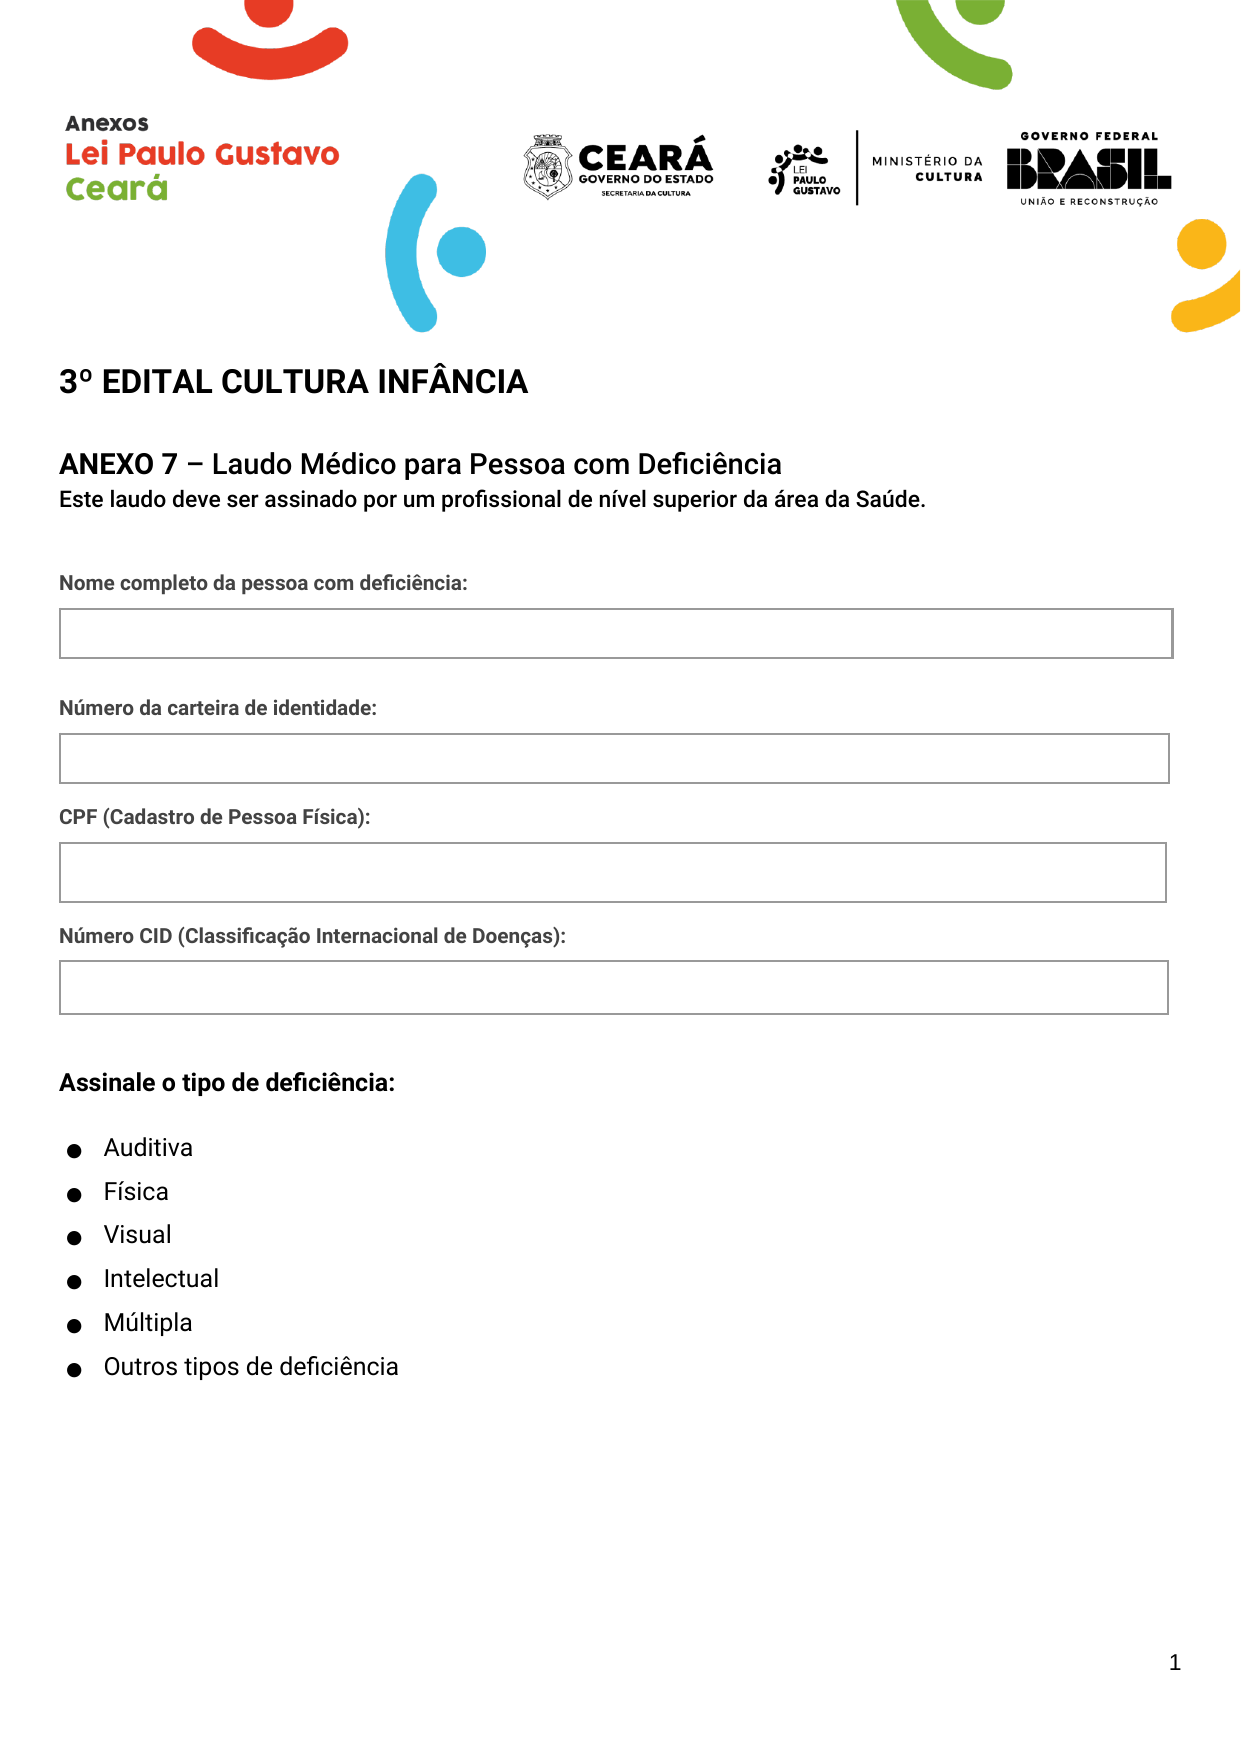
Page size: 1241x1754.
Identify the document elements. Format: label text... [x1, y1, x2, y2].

text Número CID (Classificação Internacional de Doenças): [59, 924, 1181, 948]
list Outros tipos de deficiência [66, 1352, 1181, 1381]
list Visual [66, 1221, 1181, 1250]
picture [0, 0, 1241, 339]
text CPF (Cadastro de Pessoa Física): [59, 805, 1181, 829]
text Número da carteira de identidade: [59, 696, 1181, 720]
table_header [61, 844, 1165, 901]
list Física [66, 1177, 1181, 1206]
text Assinale o tipo de deficiência: [59, 1068, 1181, 1097]
text Este laudo deve ser assinado por um profissional de nível superior da área da Saúde. [59, 487, 1181, 513]
text ANEXO 7 – Laudo Médico para Pessoa com Deficiência [59, 447, 1181, 482]
list Auditiva [66, 1133, 1181, 1162]
table_header [61, 610, 1171, 657]
list Intelectual [66, 1264, 1181, 1294]
list Múltipla [66, 1308, 1181, 1338]
text Nome completo da pessoa com deficiência: [59, 571, 1181, 595]
table_header [61, 962, 1167, 1012]
table_header [61, 735, 1168, 782]
text 3º EDITAL CULTURA INFÂNCIA [59, 105, 1181, 402]
